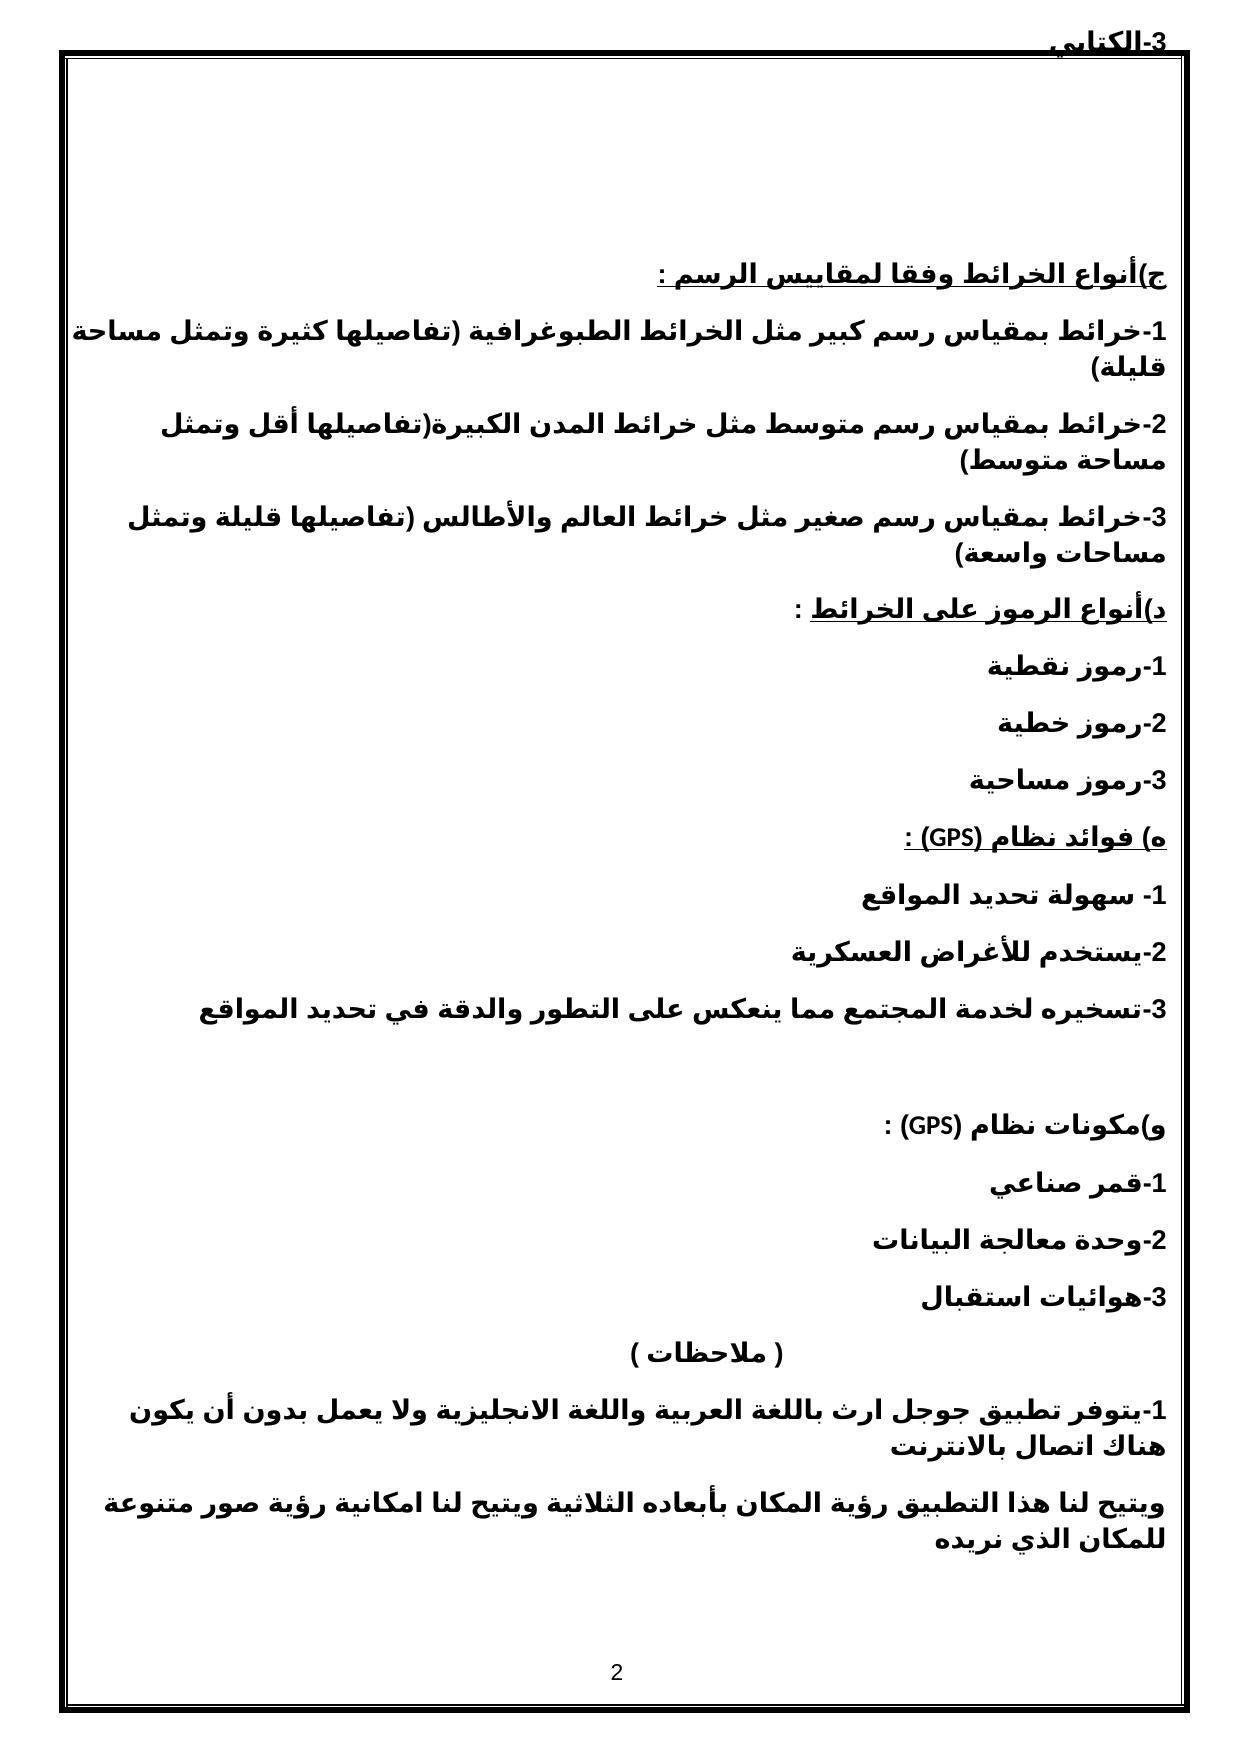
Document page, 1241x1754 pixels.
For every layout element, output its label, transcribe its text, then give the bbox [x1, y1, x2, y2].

text 3-خرائط بمقياس رسم صغير مثل خرائط العالم والأطالس (تفاصيلها قليلة وتمثل مساحات واسعة) [68, 501, 1167, 568]
text 1-خرائط بمقياس رسم كبير مثل الخرائط الطبوغرافية (تفاصيلها كثيرة وتمثل مساحة قليلة) [68, 315, 1167, 382]
text ه) فوائد نظام (GPS) : [68, 821, 1167, 853]
text 1-قمر صناعي [68, 1167, 1167, 1198]
text 2-يستخدم للأغراض العسكرية [68, 936, 1167, 967]
text 2-وحدة معالجة البيانات [68, 1224, 1167, 1255]
text 2-خرائط بمقياس رسم متوسط مثل خرائط المدن الكبيرة(تفاصيلها أقل وتمثل مساحة متوسط) [68, 408, 1167, 475]
text و)مكونات نظام (GPS) : [68, 1108, 1167, 1141]
text 3-الكتابي [67, 26, 1167, 50]
text ويتيح لنا هذا التطبيق رؤية المكان بأبعاده الثلاثية ويتيح لنا امكانية رؤية صور متنوعة للمكان الذي نريده [68, 1487, 1167, 1554]
text 1-يتوفر تطبيق جوجل ارث باللغة العربية واللغة الانجليزية ولا يعمل بدون أن يكون هناك اتصال بالانترنت [68, 1394, 1167, 1461]
text 1- سهولة تحديد المواقع [68, 879, 1167, 911]
text د)أنواع الرموز على الخرائط : [68, 593, 1167, 625]
text 3-رموز مساحية [68, 764, 1167, 795]
text 1-رموز نقطية [68, 650, 1167, 681]
text ج)أنواع الخرائط وفقا لمقاييس الرسم : [68, 258, 1167, 290]
text 3-تسخيره لخدمة المجتمع مما ينعكس على التطور والدقة في تحديد المواقع [68, 993, 1167, 1024]
text 3-هوائيات استقبال [68, 1281, 1167, 1312]
text ( ملاحظات ) [68, 1337, 1167, 1369]
text 2-رموز خطية [68, 707, 1167, 738]
